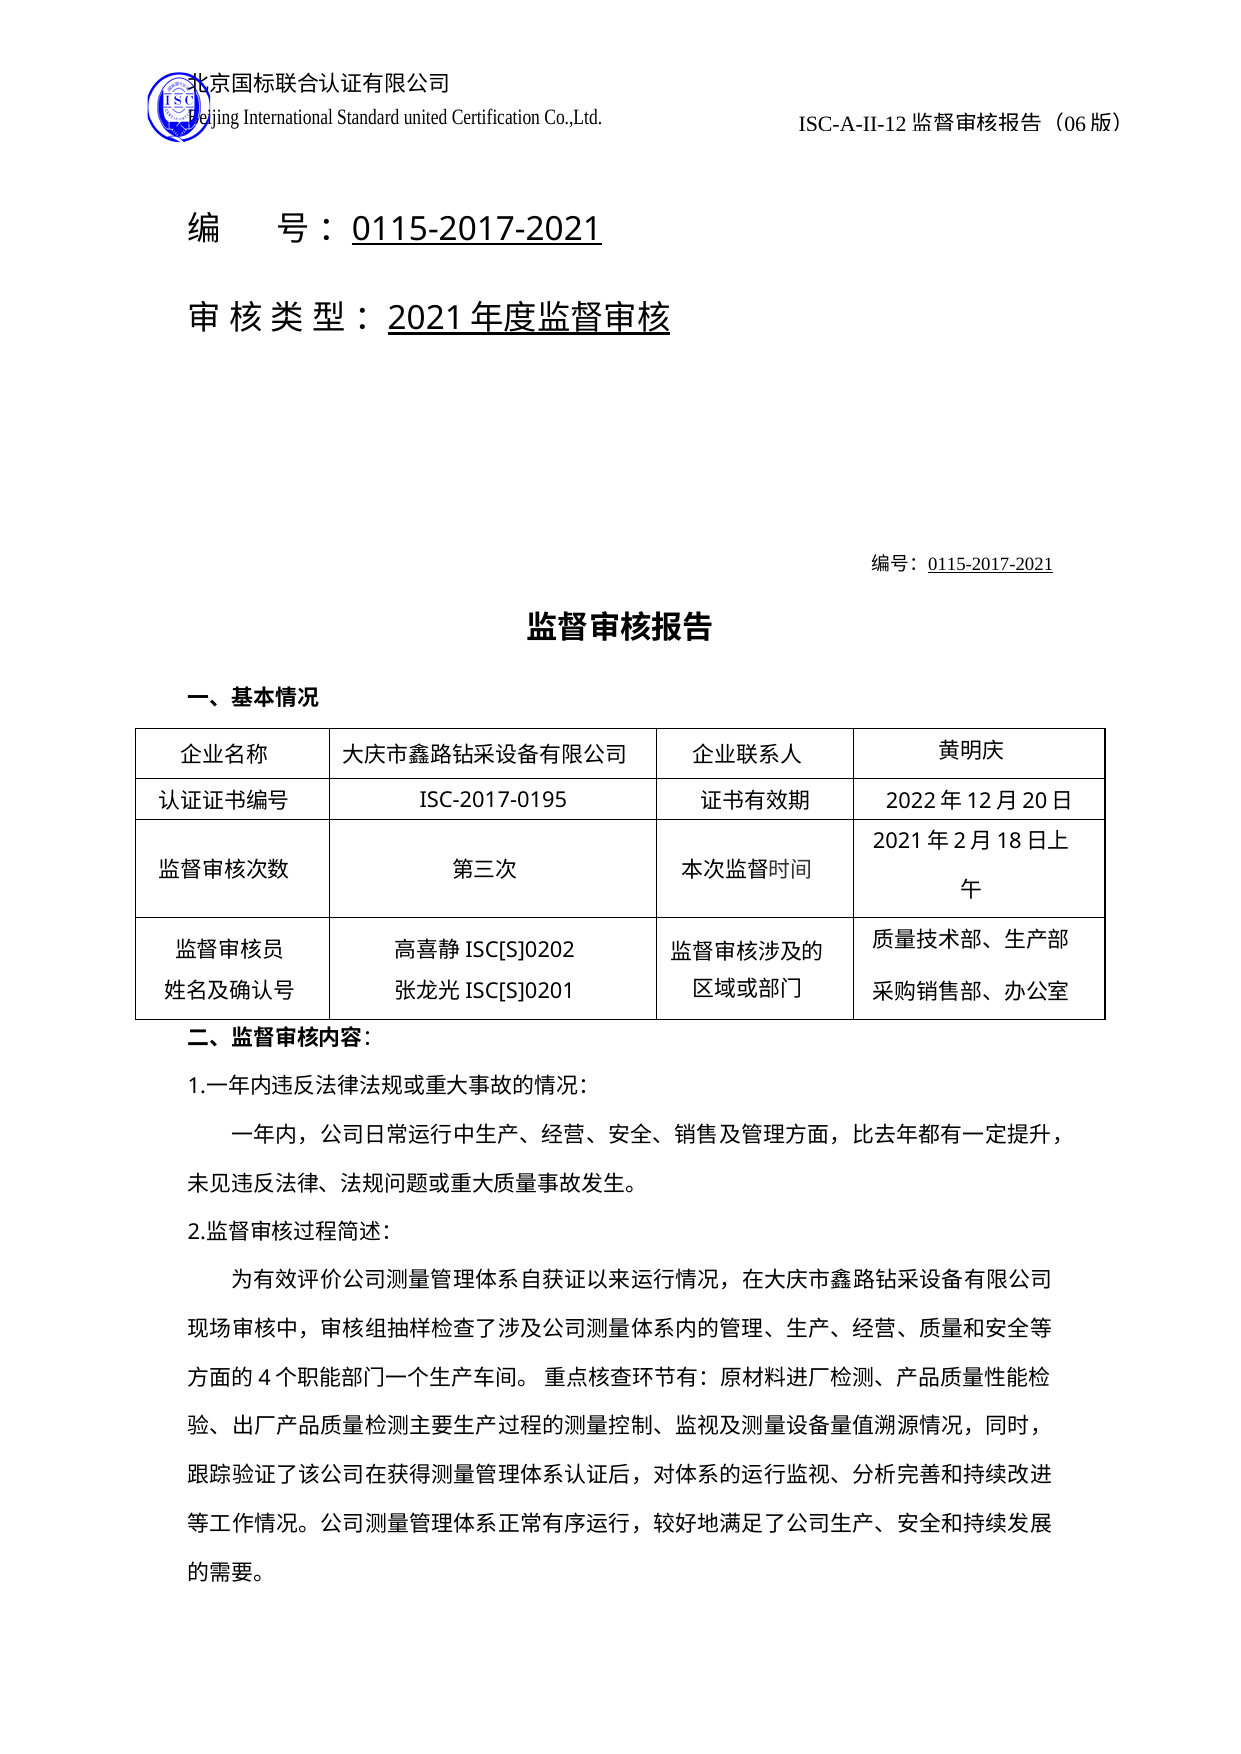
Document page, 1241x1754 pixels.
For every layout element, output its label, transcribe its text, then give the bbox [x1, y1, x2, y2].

text 二、监督审核内容： [187, 1020, 1053, 1052]
table_cell 监督审核员 姓名及确认号 [136, 918, 329, 1019]
table_cell 2022年12月20日 [854, 779, 1104, 818]
text 一年内，公司日常运行中生产、经营、安全、销售及管理方面，比去年都有一定提升，未见违反法律、法规问题或重大质量事故发生。 [187, 1116, 1053, 1198]
text 一、基本情况 [187, 679, 1053, 712]
table_header 黄明庆 [854, 729, 1104, 778]
table_header 企业名称 [136, 729, 329, 778]
table_cell 质量技术部、生产部 采购销售部、办公室 [854, 918, 1104, 1019]
table_cell 本次监督时间 [657, 820, 853, 917]
table_header 大庆市鑫路钻采设备有限公司 [330, 729, 656, 778]
table_cell 2021年2月18日上午 [854, 820, 1104, 917]
text 监督审核报告 [187, 592, 1053, 657]
text 审核类型：2021年度监督审核 [187, 283, 1053, 348]
table_cell 监督审核涉及的区域或部门 [657, 918, 853, 1019]
table_cell 第三次 [330, 820, 656, 917]
text 2.监督审核过程简述： [187, 1213, 1053, 1246]
table_header 企业联系人 [657, 729, 853, 778]
table_cell 监督审核次数 [136, 820, 329, 917]
table_cell 高喜静 ISC[S]0202 张龙光 ISC[S]0201 [330, 918, 656, 1019]
text 为有效评价公司测量管理体系自获证以来运行情况，在大庆市鑫路钻采设备有限公司现场审核中，审核组抽样检查了涉及公司测量体系内的管理、生产、经营、质量和安全等方面的4个职能部门一个生产车间。 重点核查环节有：原材料进厂检测、产品质量性能检验、出厂产品质量检测主要生产过程的测量控制、监视及测量设备量值溯源情况，同时，跟踪验证了该公司在获得测量管理体系认证后，对体系的运行监视、分析完善和持续改进等工作情况。公司测量管理体系正常有序运行，较好地满足了公司生产、安全和持续发展的需要。 [187, 1262, 1053, 1587]
picture [146, 72, 210, 141]
text 1.一年内违反法律法规或重大事故的情况： [187, 1068, 1053, 1101]
text 编号：0115-2017-2021 [187, 546, 1053, 578]
table_cell 认证证书编号 [136, 779, 329, 818]
table_cell 证书有效期 [657, 779, 853, 818]
table_cell ISC-2017-0195 [330, 779, 656, 818]
text 编 号：0115-2017-2021 [187, 193, 1053, 258]
